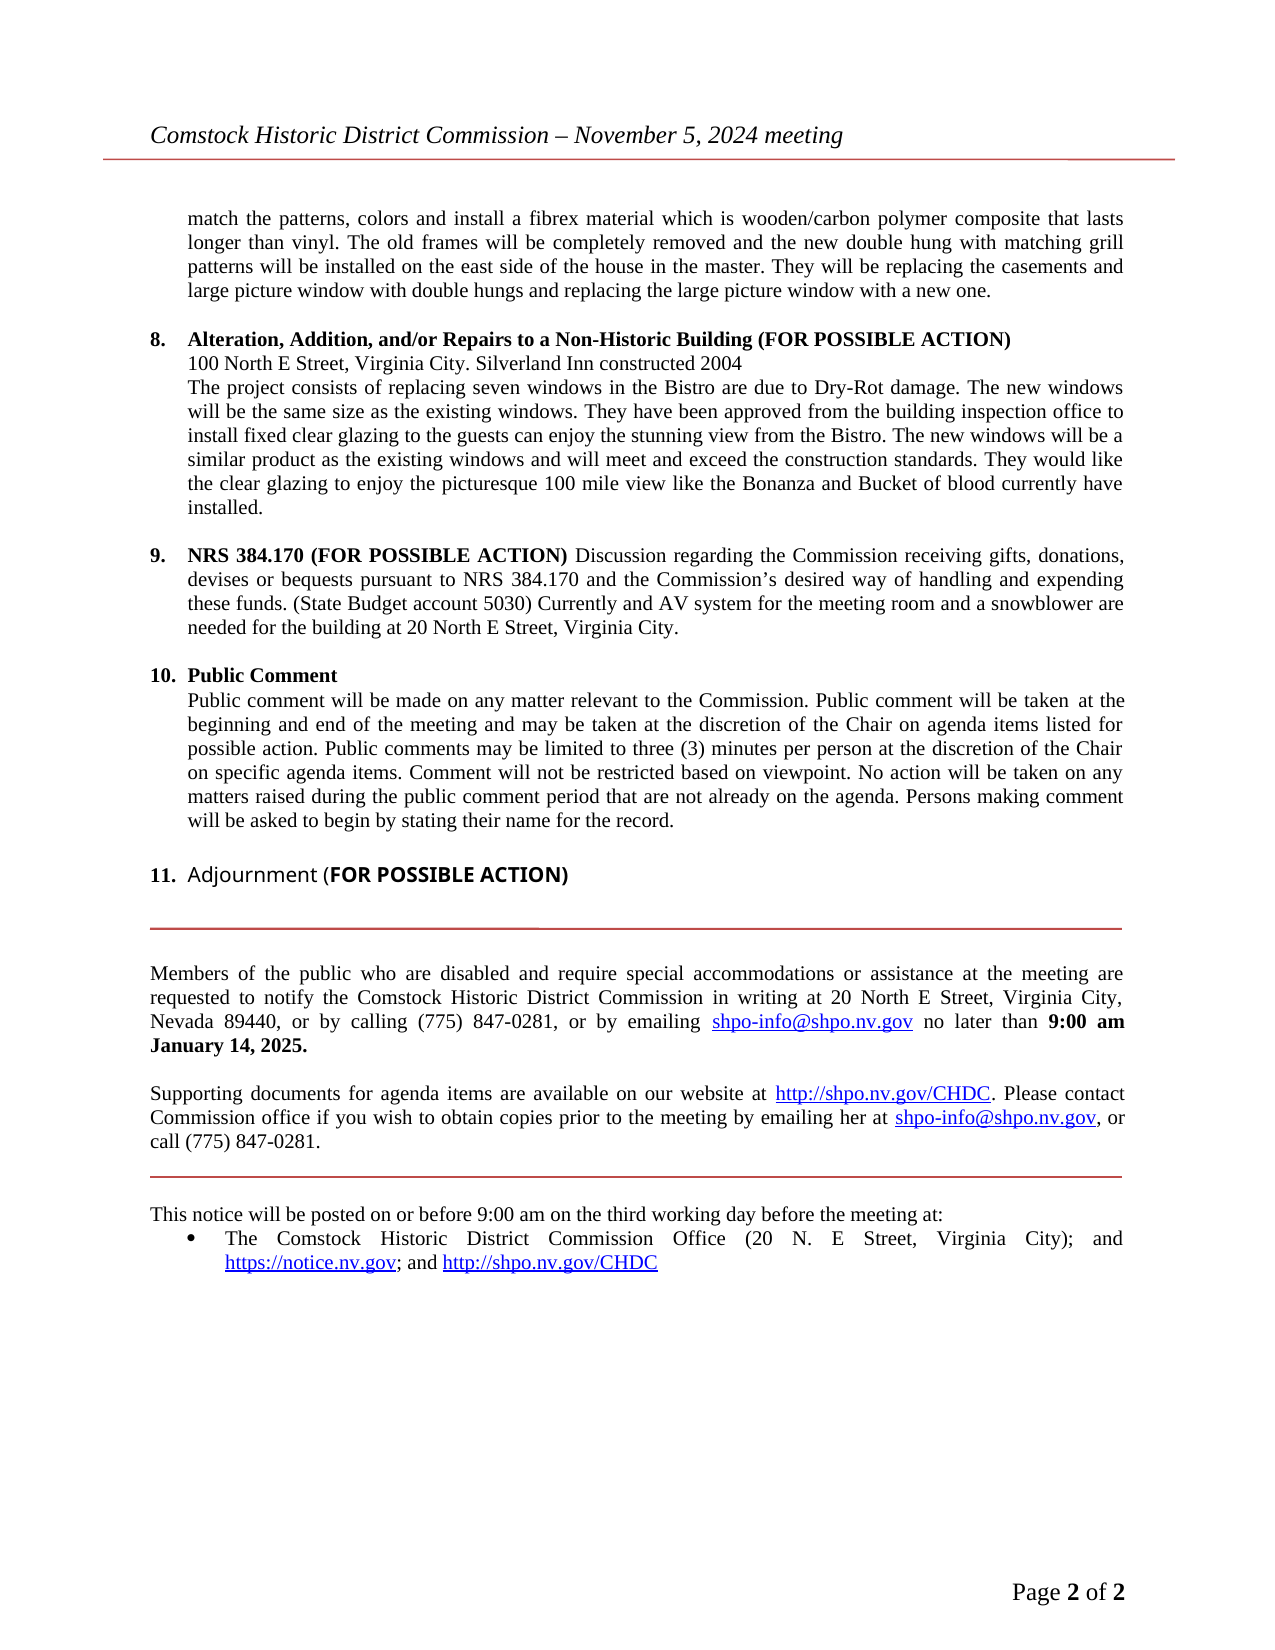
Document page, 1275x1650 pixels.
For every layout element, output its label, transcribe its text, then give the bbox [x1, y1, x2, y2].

list NRS 384.170 (FOR POSSIBLE ACTION) Discussion regarding the Commission receiving gifts, donations, devises or bequests pursuant to NRS 384.170 and the Commission’s desired way of handling and expending these funds. (State Budget account 5030) Currently and AV system for the meeting room and a snowblower are needed for the building at 20 North E Street, Virginia City. [150, 543, 1125, 639]
text Supporting documents for agenda items are available on our website at http://shpo.nv.gov/CHDC. Please contact Commission office if you wish to obtain copies prior to the meeting by emailing her at shpo-info@shpo.nv.gov, or call (775) 847-0281. [150, 1081, 1125, 1153]
text The project consists of replacing seven windows in the Bistro are due to Dry-Rot damage. The new windows will be the same size as the existing windows. They have been approved from the building inspection office to install fixed clear glazing to the guests can enjoy the stunning view from the Bistro. The new windows will be a similar product as the existing windows and will meet and exceed the construction standards. They would like the clear glazing to enjoy the picturesque 100 mile view like the Bonanza and Bucket of blood currently have installed. [187, 375, 1125, 519]
list The Comstock Historic District Commission Office (20 N. E Street, Virginia City); and https://notice.nv.gov; and http://shpo.nv.gov/CHDC [187, 1226, 1125, 1274]
text This notice will be posted on or before 9:00 am on the third working day before the meeting at: [150, 1202, 1125, 1226]
list Public comment will be made on any matter relevant to the Commission. Public comment will be taken at the beginning and end of the meeting and may be taken at the discretion of the Chair on agenda items listed for possible action. Public comments may be limited to three (3) minutes per person at the discretion of the Chair on specific agenda items. Comment will not be restricted based on viewpoint. No action will be taken on any matters raised during the public comment period that are not already on the agenda. Persons making comment will be asked to begin by stating their name for the record. [187, 687, 1125, 832]
list Alteration, Addition, and/or Repairs to a Non-Historic Building (FOR POSSIBLE ACTION) [150, 327, 1125, 351]
text Members of the public who are disabled and require special accommodations or assistance at the meeting are requested to notify the Comstock Historic District Commission in writing at 20 North E Street, Virginia City, Nevada 89440, or by calling (775) 847-0281, or by emailing shpo-info@shpo.nv.gov no later than 9:00 am January 14, 2025. [150, 961, 1125, 1057]
list Public Comment [150, 663, 1125, 687]
text 100 North E Street, Virginia City. Silverland Inn constructed 2004 [187, 351, 1125, 375]
list Adjournment (FOR POSSIBLE ACTION) [150, 860, 1125, 889]
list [187, 206, 1125, 302]
